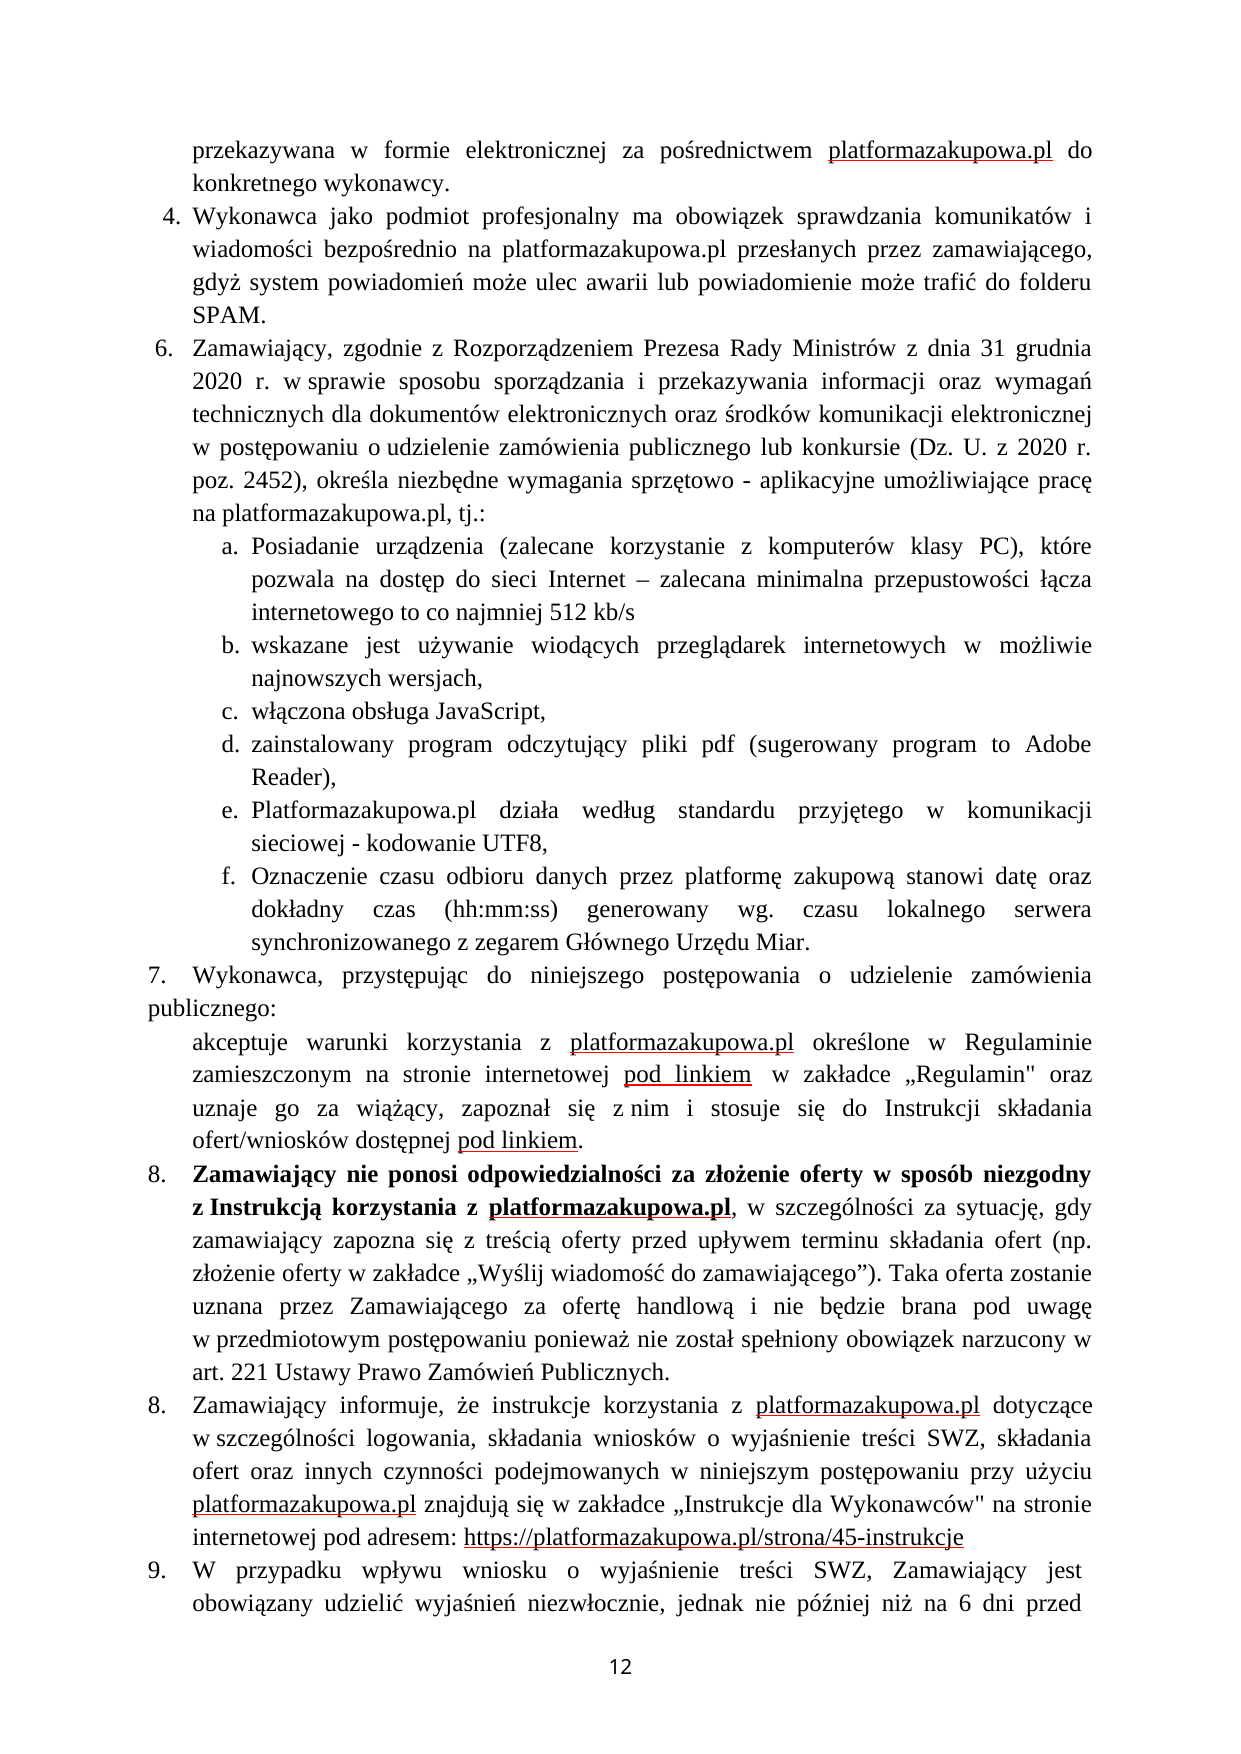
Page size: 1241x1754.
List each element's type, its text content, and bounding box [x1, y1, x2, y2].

list Platformazakupowa.pl działa według standardu przyjętego w komunikacji sieciowej - kodowanie UTF8, [221, 795, 1093, 857]
list Zamawiający informuje, że instrukcje korzystania z platformazakupowa.pl dotyczące w szczególności logowania, składania wniosków o wyjaśnienie treści SWZ, składania ofert oraz innych czynności podejmowanych w niniejszym postępowaniu przy użyciu platformazakupowa.pl znajdują się w zakładce „Instrukcje dla Wykonawców" na stronie internetowej pod adresem: https://platformazakupowa.pl/strona/45-instrukcje [148, 1390, 1093, 1551]
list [162, 135, 1093, 197]
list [148, 1555, 1083, 1617]
list włączona obsługa JavaScript, [221, 696, 1093, 725]
list Posiadanie urządzenia (zalecane korzystanie z komputerów klasy PC), które pozwala na dostęp do sieci Internet – zalecana minimalna przepustowości łącza internetowego to co najmniej 512 kb/s [221, 531, 1093, 626]
list Wykonawca jako podmiot profesjonalny ma obowiązek sprawdzania komunikatów i wiadomości bezpośrednio na platformazakupowa.pl przesłanych przez zamawiającego, gdyż system powiadomień może ulec awarii lub powiadomienie może trafić do folderu SPAM. [162, 201, 1093, 329]
list Wykonawca, przystępując do niniejszego postępowania o udzielenie zamówienia publicznego: [148, 961, 1093, 1022]
list wskazane jest używanie wiodących przeglądarek internetowych w możliwie najnowszych wersjach, [221, 630, 1093, 692]
list Zamawiający, zgodnie z Rozporządzeniem Prezesa Rady Ministrów z dnia 31 grudnia 2020 r. w sprawie sposobu sporządzania i przekazywania informacji oraz wymagań technicznych dla dokumentów elektronicznych oraz środków komunikacji elektronicznej w postępowaniu o udzielenie zamówienia publicznego lub konkursie (Dz. U. z 2020 r. poz. 2452), określa niezbędne wymagania sprzętowo - aplikacyjne umożliwiające pracę na platformazakupowa.pl, tj.: [154, 333, 1093, 527]
list Zamawiający nie ponosi odpowiedzialności za złożenie oferty w sposób niezgodny z Instrukcją korzystania z platformazakupowa.pl, w szczególności za sytuację, gdy zamawiający zapozna się z treścią oferty przed upływem terminu składania ofert (np. złożenie oferty w zakładce „Wyślij wiadomość do zamawiającego”). Taka oferta zostanie uznana przez Zamawiającego za ofertę handlową i nie będzie brana pod uwagę w przedmiotowym postępowaniu ponieważ nie został spełniony obowiązek narzucony w art. 221 Ustawy Prawo Zamówień Publicznych. [148, 1159, 1093, 1386]
list zainstalowany program odczytujący pliki pdf (sugerowany program to Adobe Reader), [221, 729, 1093, 791]
list Oznaczenie czasu odbioru danych przez platformę zakupową stanowi datę oraz dokładny czas (hh:mm:ss) generowany wg. czasu lokalnego serwera synchronizowanego z zegarem Głównego Urzędu Miar. [221, 861, 1093, 956]
text akceptuje warunki korzystania z platformazakupowa.pl określone w Regulaminie zamieszczonym na stronie internetowej pod linkiem w zakładce „Regulamin" oraz uznaje go za wiążący, zapoznał się z nim i stosuje się do Instrukcji składania ofert/wniosków dostępnej pod linkiem. [192, 1027, 1093, 1154]
